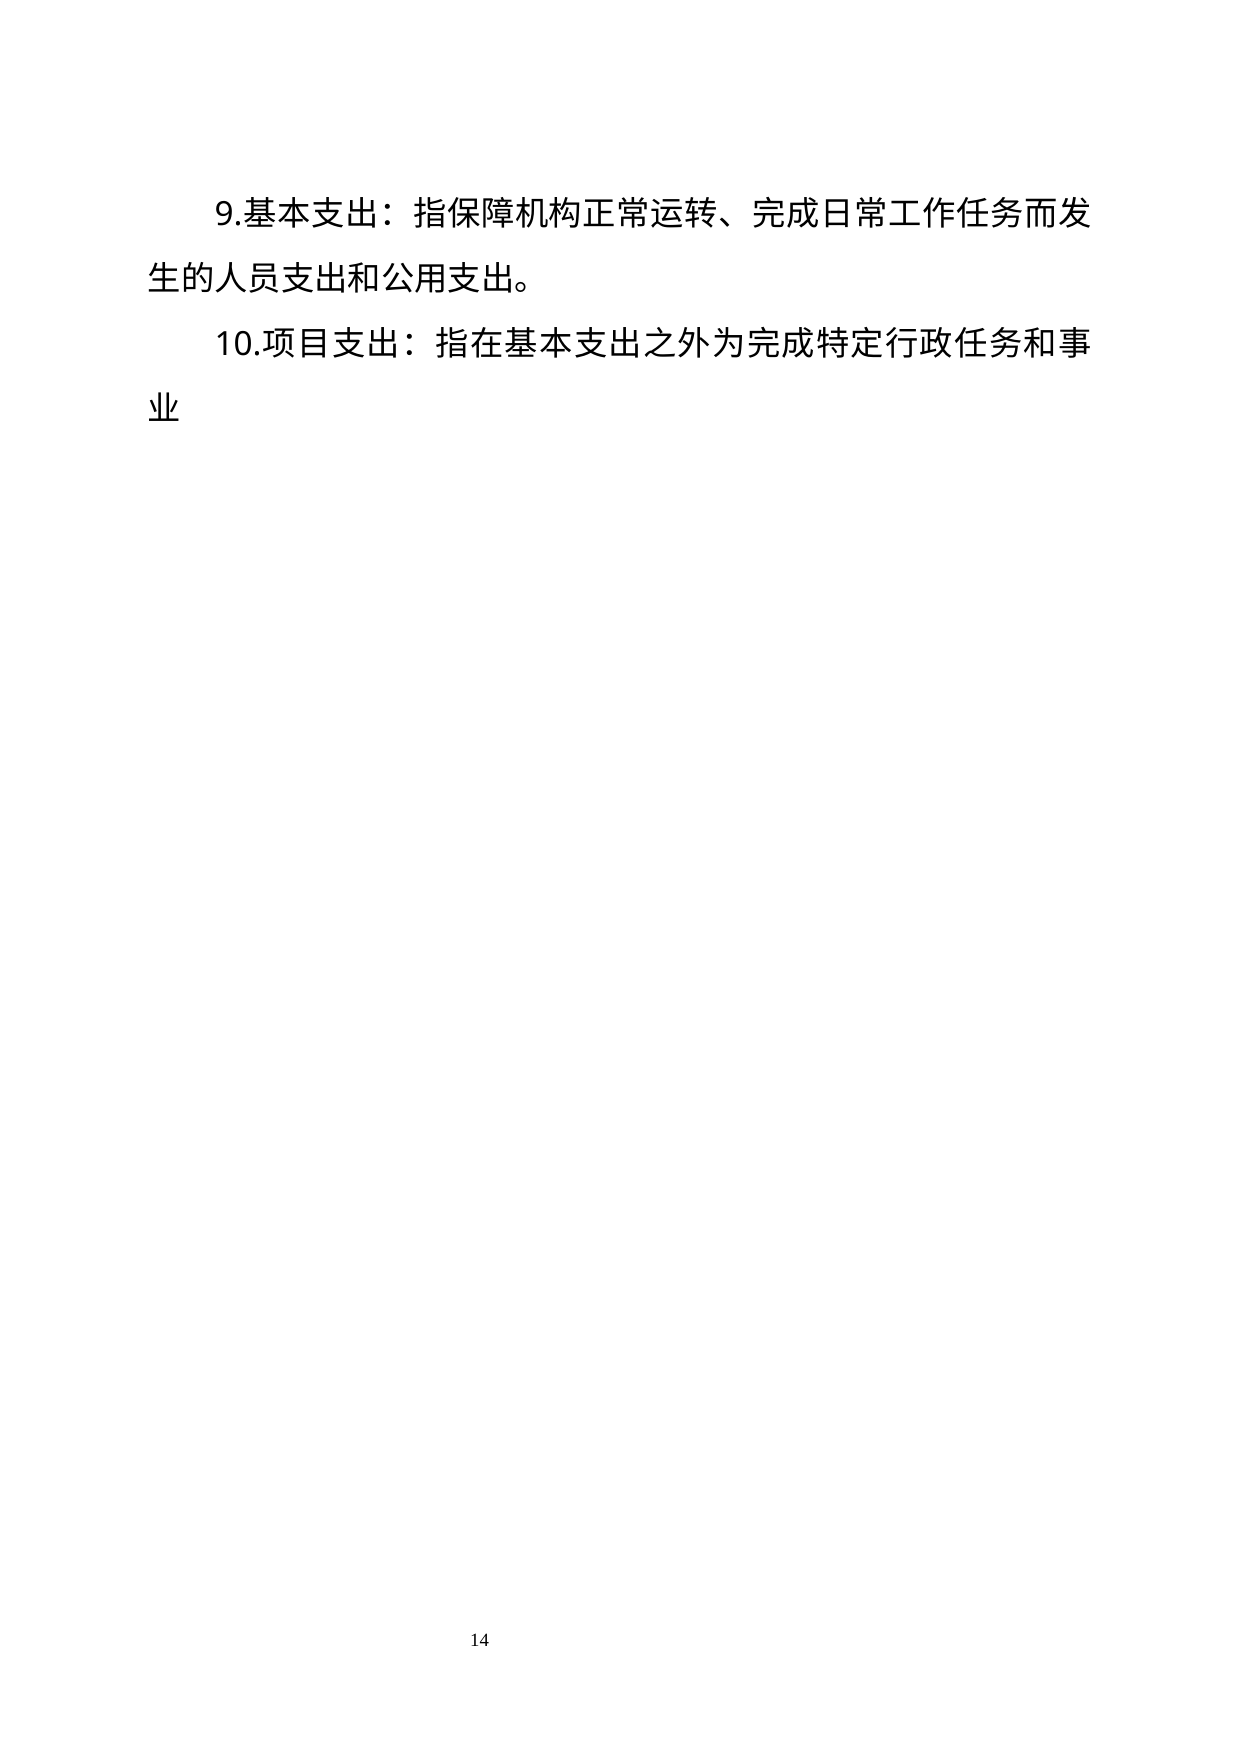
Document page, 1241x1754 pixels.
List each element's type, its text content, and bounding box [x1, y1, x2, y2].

text 10.项目支出：指在基本支出之外为完成特定行政任务和事业 [148, 308, 1092, 438]
text 9.基本支出：指保障机构正常运转、完成日常工作任务而发生的人员支出和公用支出。 [148, 178, 1092, 308]
